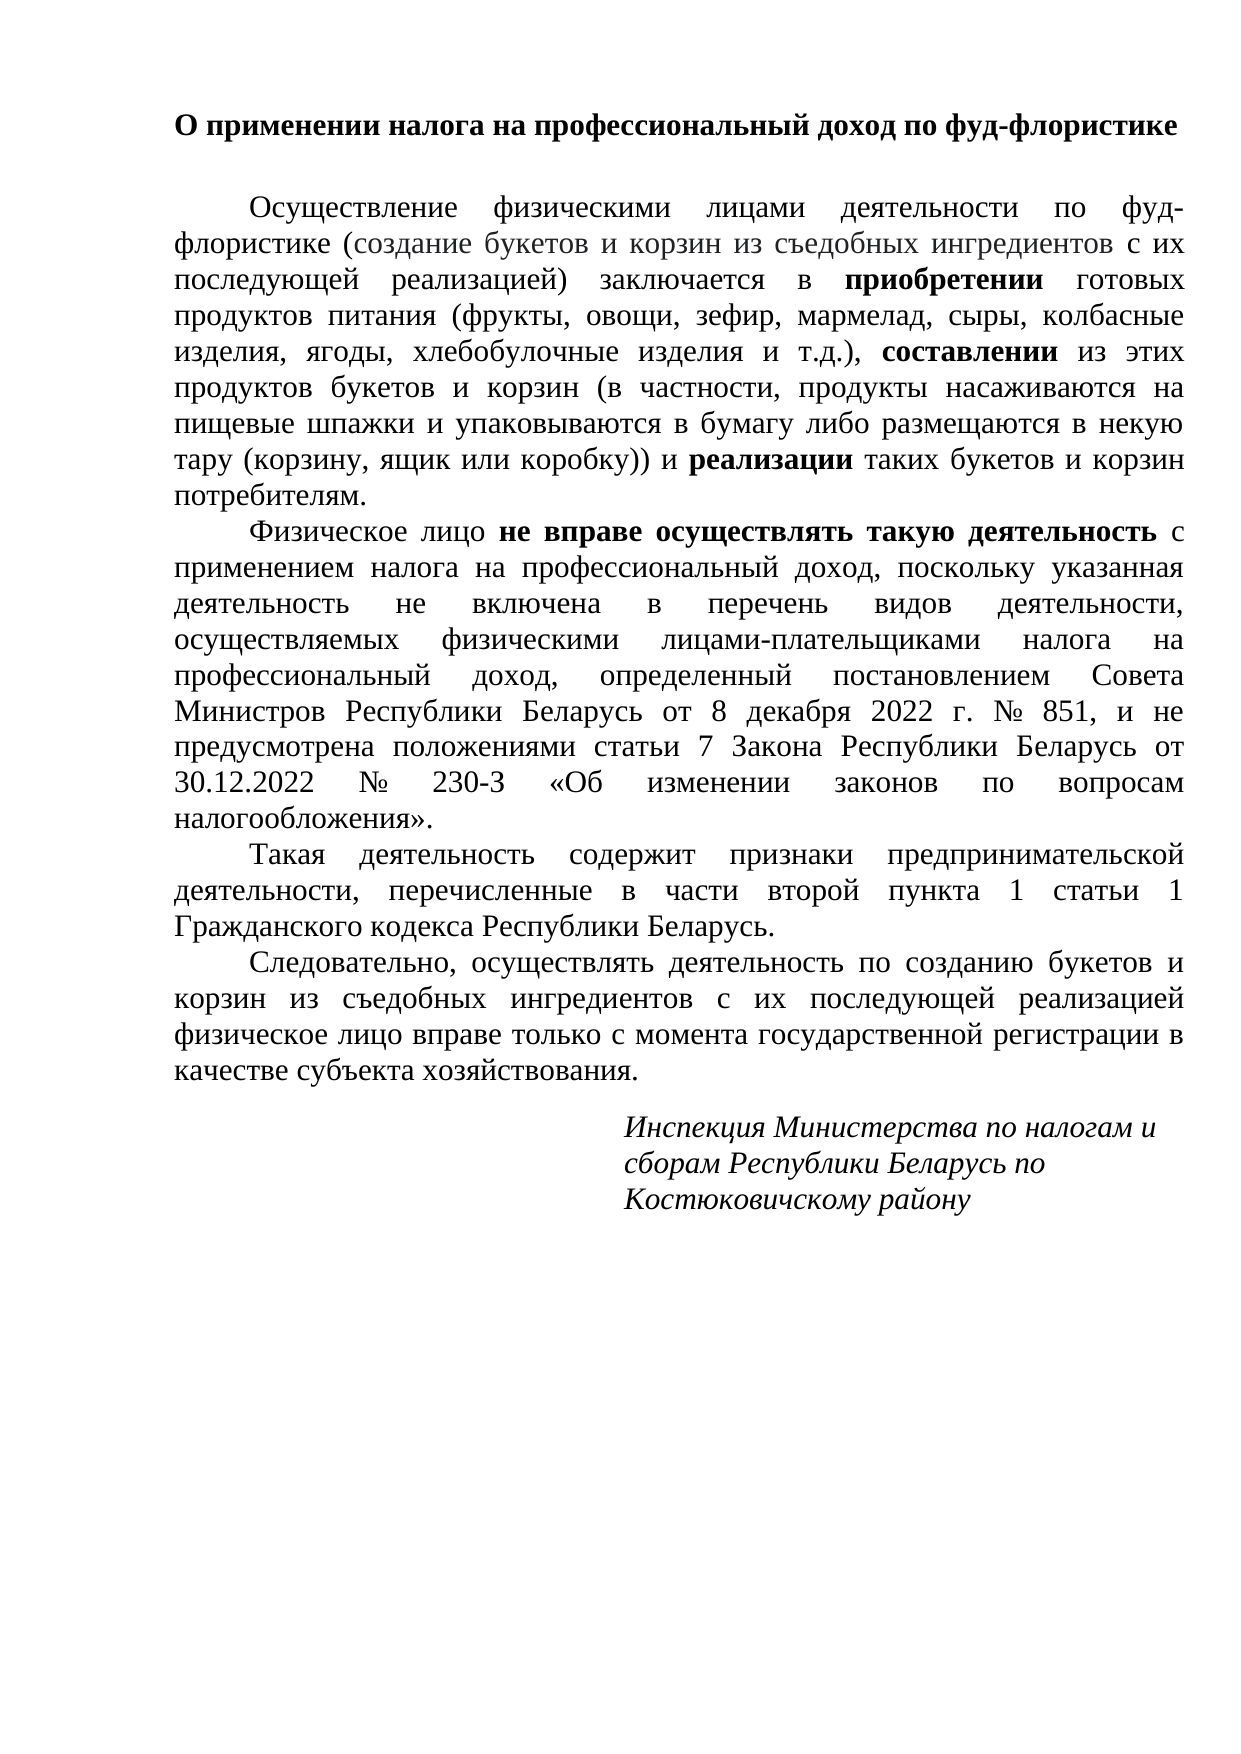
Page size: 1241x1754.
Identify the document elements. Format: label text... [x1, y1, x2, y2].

text Инспекция Министерства по налогам и сборам Республики Беларусь по Костюковичскому району [624, 1109, 1185, 1216]
text Физическое лицо не вправе осуществлять такую деятельность с применением налога на профессиональный доход, поскольку указанная деятельность не включена в перечень видов деятельности, осуществляемых физическими лицами-плательщиками налога на профессиональный доход, определенный постановлением Совета Министров Республики Беларусь от 8 декабря 2022 г. № 851, и не предусмотрена положениями статьи 7 Закона Республики Беларусь от 30.12.2022 № 230-З «Об изменении законов по вопросам налогообложения». [174, 512, 1185, 836]
text О применении налога на профессиональный доход по фуд-флористике [598, 113, 954, 141]
text О применении налога на профессиональный доход по фуд-флористике [174, 113, 594, 141]
text Такая деятельность содержит признаки предпринимательской деятельности, перечисленные в части второй пункта 1 статьи 1 Гражданского кодекса Республики Беларусь. [174, 836, 1185, 943]
text О применении налога на профессиональный доход по фуд-флористике [1021, 113, 1185, 141]
text Следовательно, осуществлять деятельность по созданию букетов и корзин из съедобных ингредиентов с их последующей реализацией физическое лицо вправе только с момента государственной регистрации в качестве субъекта хозяйствования. [174, 943, 1185, 1087]
text Осуществление физическими лицами деятельности по фуд-флористике (создание букетов и корзин из съедобных ингредиентов с их последующей реализацией) заключается в приобретении готовых продуктов питания (фрукты, овощи, зефир, мармелад, сыры, колбасные изделия, ягоды, хлебобулочные изделия и т.д.), составлении из этих продуктов букетов и корзин (в частности, продукты насаживаются на пищевые шпажки и упаковываются в бумагу либо размещаются в некую тару (корзину, ящик или коробку)) и реализации таких букетов и корзин потребителям. [174, 189, 1185, 512]
